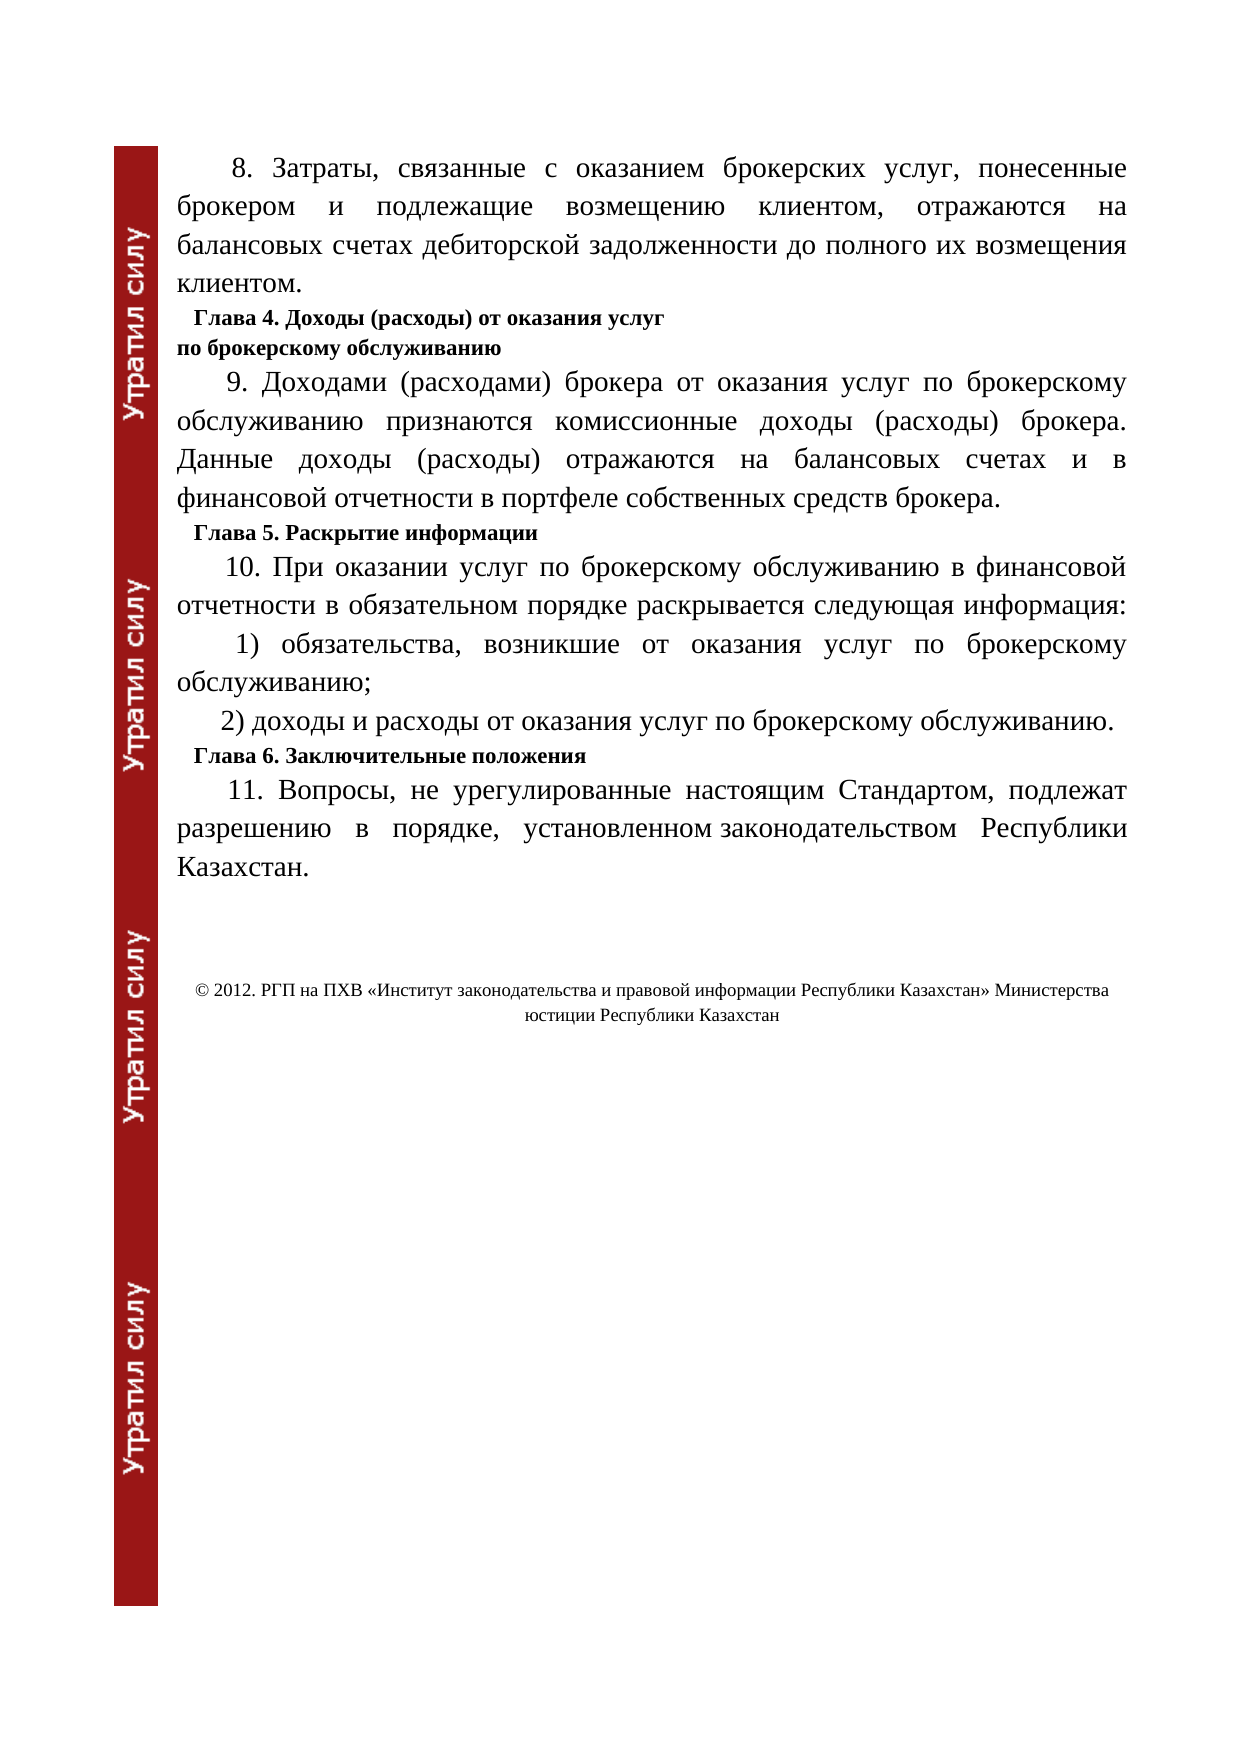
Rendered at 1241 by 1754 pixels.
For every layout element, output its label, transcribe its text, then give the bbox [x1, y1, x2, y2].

text 10. При оказании услуг по брокерскому обслуживанию в финансовой отчетности в обязательном порядке раскрывается следующая информация: 1) обязательства, возникшие от оказания услуг по брокерскому обслуживанию; 2) доходы и расходы от оказания услуг по брокерскому обслуживанию. [112, 549, 1128, 737]
text © 2012. РГП на ПХВ «Институт законодательства и правовой информации Республики Казахстан» Министерства юстиции Республики Казахстан [112, 979, 1128, 1026]
text Глава 4. Доходы (расходы) от оказания услуг по брокерскому обслуживанию [112, 304, 1128, 361]
picture [114, 299, 158, 304]
text 9. Доходами (расходами) брокера от оказания услуг по брокерскому обслуживанию признаются комиссионные доходы (расходы) брокера. Данные доходы (расходы) отражаются на балансовых счетах и в финансовой отчетности в портфеле собственных средств брокера. [112, 364, 1128, 514]
picture [114, 1026, 158, 1606]
text Глава 5. Раскрытие информации [112, 519, 1128, 545]
picture [114, 882, 158, 979]
picture [114, 146, 158, 150]
picture [114, 768, 158, 772]
text Глава 6. Заключительные положения [112, 742, 1128, 768]
text 11. Вопросы, не урегулированные настоящим Стандартом, подлежат разрешению в порядке, установленном законодательством Республики Казахстан. [112, 772, 1128, 882]
picture [114, 737, 158, 742]
picture [114, 514, 158, 519]
picture [114, 545, 158, 549]
